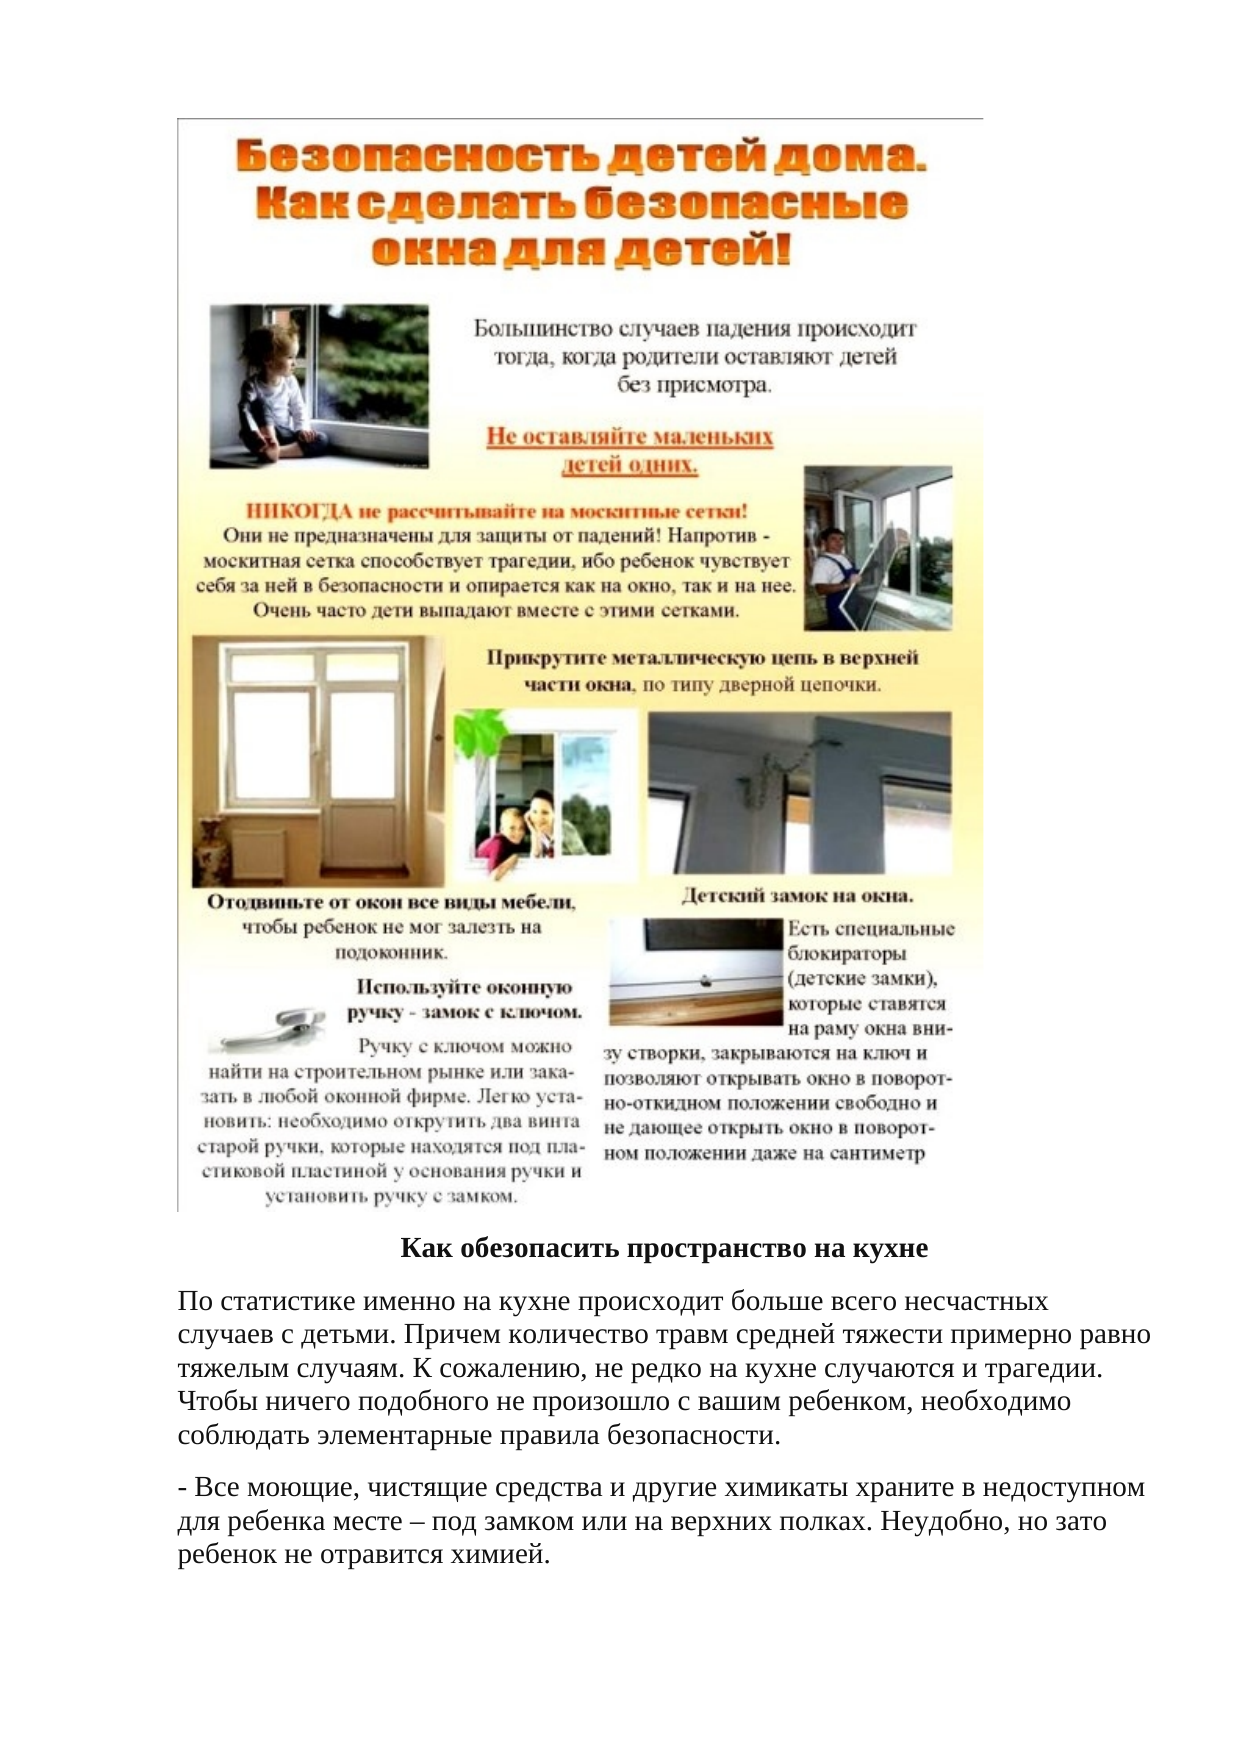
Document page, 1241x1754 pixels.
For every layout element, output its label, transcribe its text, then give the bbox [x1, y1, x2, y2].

text По статистике именно на кухне происходит больше всего несчастных случаев с детьми. Причем количество травм средней тяжести примерно равно тяжелым случаям. К сожалению, не редко на кухне случаются и трагедии. Чтобы ничего подобного не произошло с вашим ребенком, необходимо соблюдать элементарные правила безопасности. [177, 1283, 1152, 1451]
text - Все моющие, чистящие средства и другие химикаты храните в недоступном для ребенка месте – под замком или на верхних полках. Неудобно, но зато ребенок не отравится химией. [177, 1469, 1152, 1570]
picture [177, 118, 984, 1212]
text Как обезопасить пространство на кухне [177, 1231, 1152, 1264]
